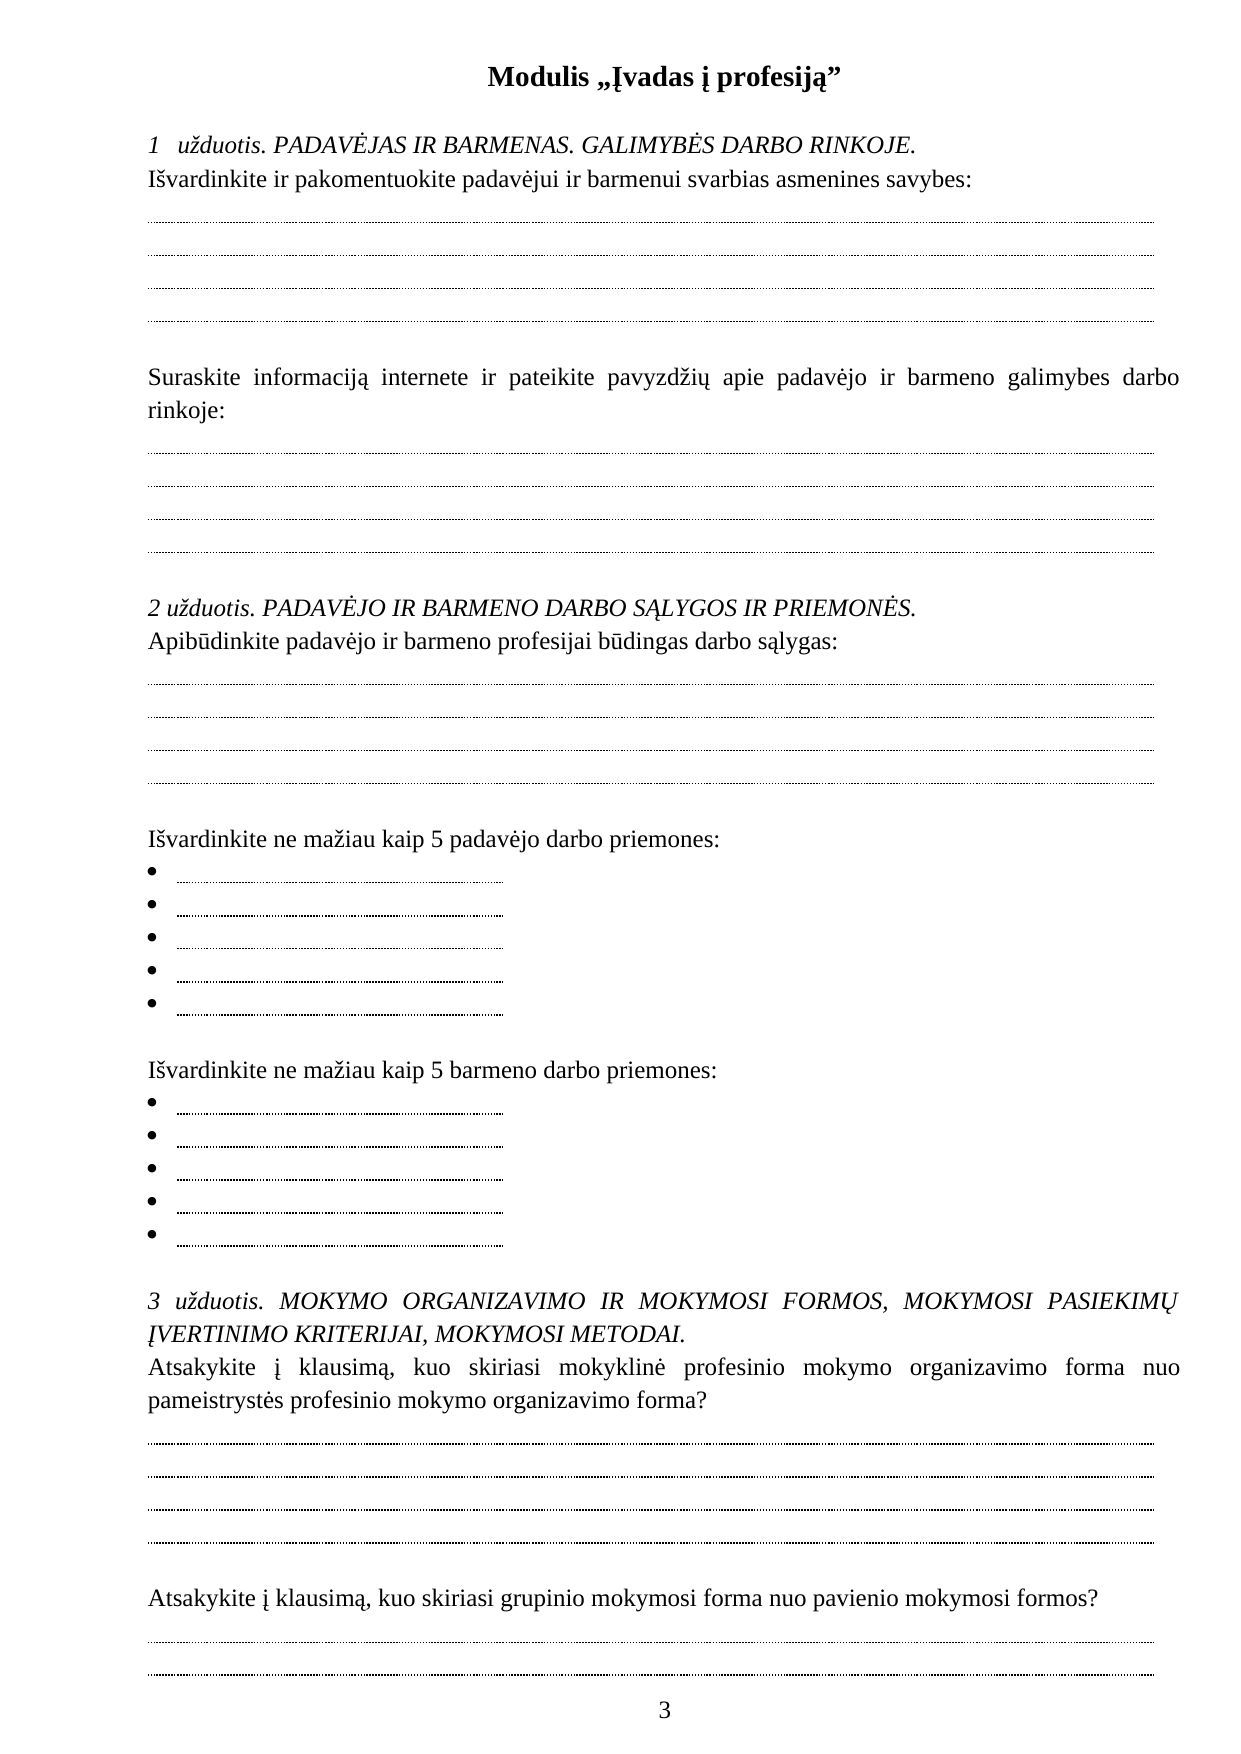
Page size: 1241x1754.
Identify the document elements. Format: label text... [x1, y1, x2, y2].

text 2 užduotis. PADAVĖJO IR BARMENO DARBO SĄLYGOS IR PRIEMONĖS. [148, 593, 1181, 622]
text Išvardinkite ir pakomentuokite padavėjui ir barmenui svarbias asmenines savybes: [148, 164, 1181, 192]
text Atsakykite į klausimą, kuo skiriasi grupinio mokymosi forma nuo pavienio mokymosi formos? [148, 1583, 1181, 1612]
text Suraskite informaciją internete ir pateikite pavyzdžių apie padavėjo ir barmeno galimybes darbo rinkoje: [148, 362, 1181, 423]
subtitle Modulis „Įvadas į profesiją” [148, 59, 1181, 93]
text Atsakykite į klausimą, kuo skiriasi mokyklinė profesinio mokymo organizavimo forma nuo pameistrystės profesinio mokymo organizavimo forma? [148, 1352, 1181, 1414]
list užduotis. PADAVĖJAS IR BARMENAS. GALIMYBĖS DARBO RINKOJE. [148, 131, 1181, 159]
text 3 užduotis. MOKYMO ORGANIZAVIMO IR MOKYMOSI FORMOS, MOKYMOSI PASIEKIMŲ ĮVERTINIMO KRITERIJAI, MOKYMOSI METODAI. [148, 1286, 1181, 1348]
text Apibūdinkite padavėjo ir barmeno profesijai būdingas darbo sąlygas: [148, 626, 1181, 655]
text Išvardinkite ne mažiau kaip 5 padavėjo darbo priemones: [148, 824, 1181, 853]
text Išvardinkite ne mažiau kaip 5 barmeno darbo priemones: [148, 1055, 1181, 1084]
